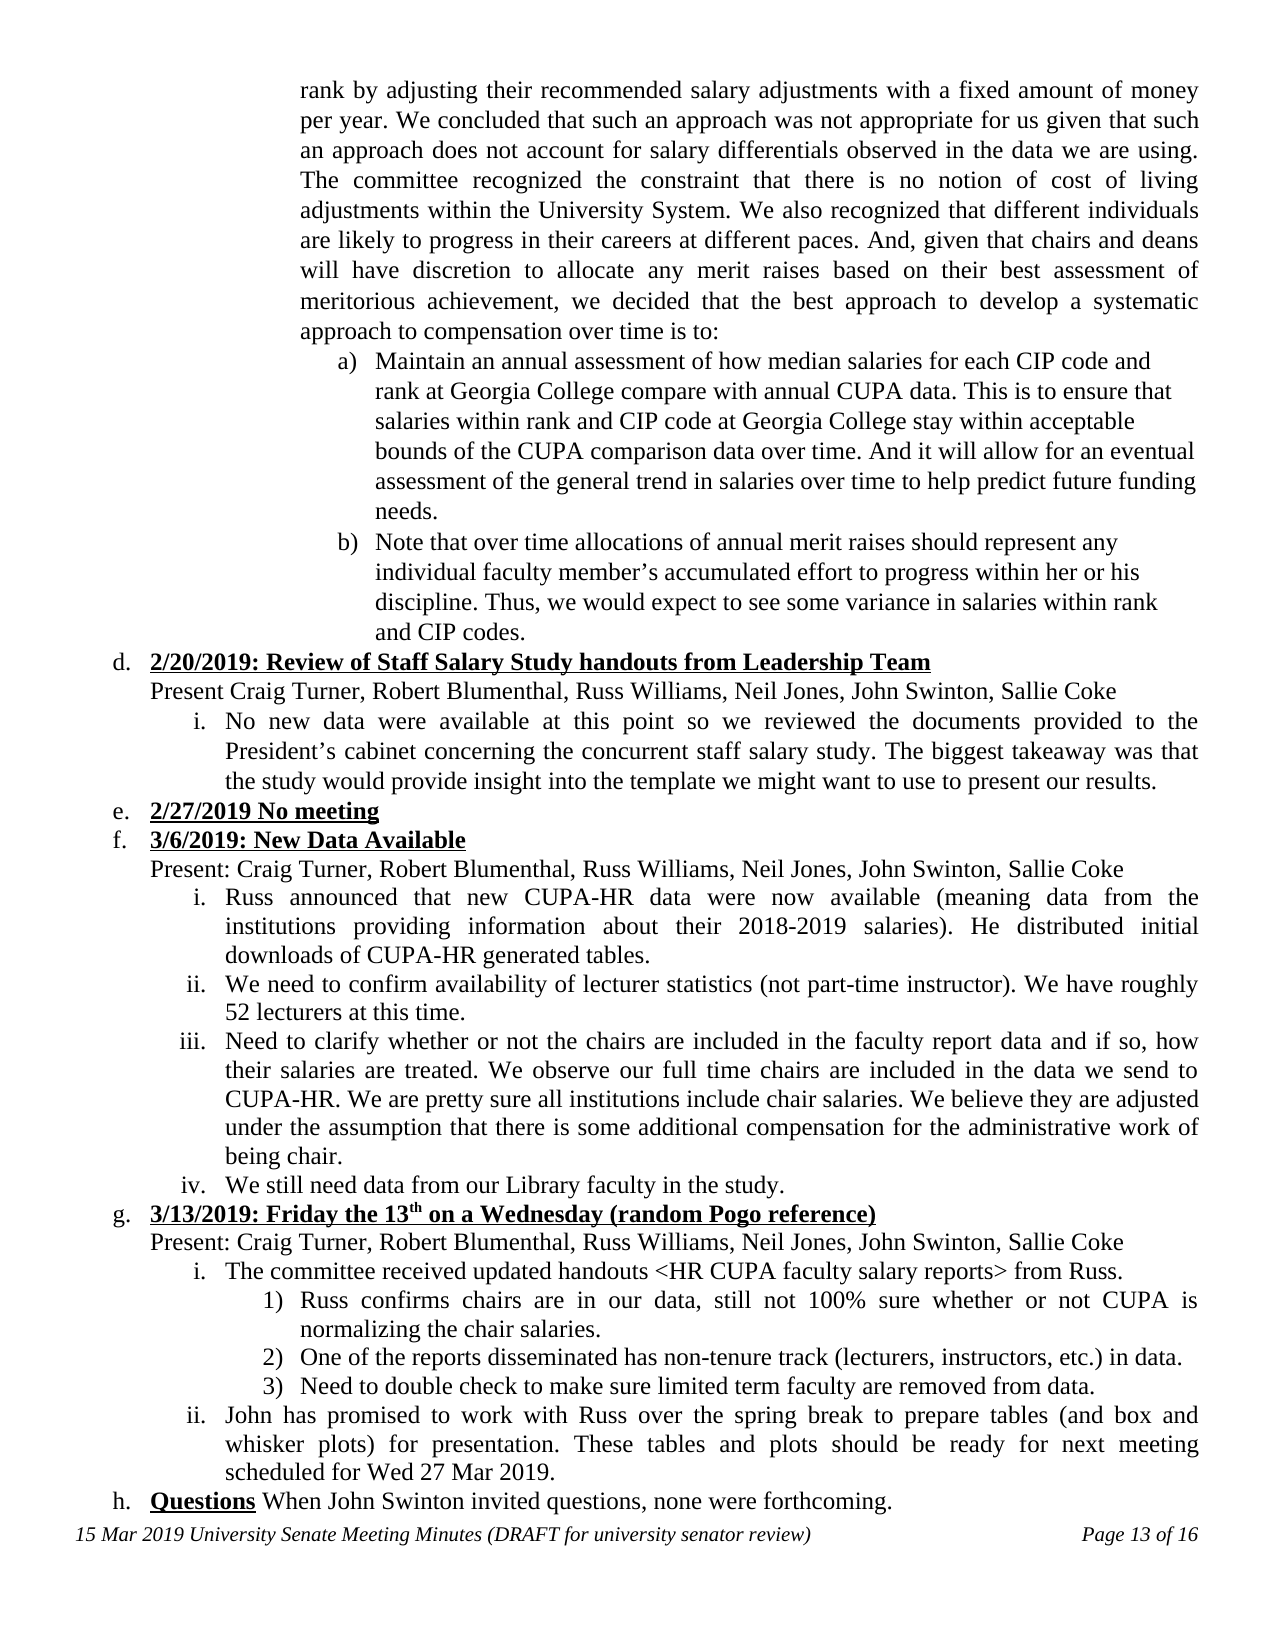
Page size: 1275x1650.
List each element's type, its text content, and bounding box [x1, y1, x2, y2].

list 3/13/2019: Friday the 13th on a Wednesday (random Pogo reference) [112, 1199, 1200, 1227]
list Russ announced that new CUPA-HR data were now available (meaning data from the institutions providing information about their 2018-2019 salaries). He distributed initial downloads of CUPA-HR generated tables. [206, 882, 1200, 969]
list 2/20/2019: Review of Staff Salary Study handouts from Leadership Team [112, 647, 1200, 676]
list Questions When John Swinton invited questions, none were forthcoming. [112, 1486, 1200, 1515]
list Maintain an annual assessment of how median salaries for each CIP code and rank at Georgia College compare with annual CUPA data. This is to ensure that salaries within rank and CIP code at Georgia College stay within acceptable bounds of the CUPA comparison data over time. And it will allow for an eventual assessment of the general trend in salaries over time to help predict future funding needs. [337, 346, 1200, 525]
list 3/6/2019: New Data Available [112, 825, 1200, 854]
list We need to confirm availability of lecturer statistics (not part-time instructor). We have roughly 52 lecturers at this time. [206, 969, 1200, 1026]
list Note that over time allocations of annual merit raises should represent any individual faculty member’s accumulated effort to progress within her or his discipline. Thus, we would expect to see some variance in salaries within rank and CIP codes. [337, 527, 1200, 646]
list Present: Craig Turner, Robert Blumenthal, Russ Williams, Neil Jones, John Swinton, Sallie Coke [150, 1227, 1200, 1256]
list John has promised to work with Russ over the spring break to prepare tables (and box and whisker plots) for presentation. These tables and plots should be ready for next meeting scheduled for Wed 27 Mar 2019. [206, 1400, 1200, 1486]
list Present: Craig Turner, Robert Blumenthal, Russ Williams, Neil Jones, John Swinton, Sallie Coke [150, 854, 1200, 882]
list Need to clarify whether or not the chairs are included in the faculty report data and if so, how their salaries are treated. We observe our full time chairs are included in the data we send to CUPA-HR. We are pretty sure all institutions include chair salaries. We believe they are adjusted under the assumption that there is some additional compensation for the administrative work of being chair. [206, 1026, 1200, 1170]
list One of the reports disseminated has non-tenure track (lecturers, instructors, etc.) in data. [262, 1342, 1200, 1371]
list Present Craig Turner, Robert Blumenthal, Russ Williams, Neil Jones, John Swinton, Sallie Coke [150, 676, 1200, 704]
list The committee received updated handouts <HR CUPA faculty salary reports> from Russ. [206, 1256, 1200, 1285]
list Need to double check to make sure limited term faculty are removed from data. [262, 1371, 1200, 1400]
list We still need data from our Library faculty in the study. [206, 1170, 1200, 1199]
list No new data were available at this point so we reviewed the documents provided to the President’s cabinet concerning the concurrent staff salary study. The biggest takeaway was that the study would provide insight into the template we might want to use to present our results. [206, 706, 1200, 795]
list 2/27/2019 No meeting [112, 796, 1200, 825]
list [262, 75, 1200, 344]
list Russ confirms chairs are in our data, still not 100% sure whether or not CUPA is normalizing the chair salaries. [262, 1285, 1200, 1342]
